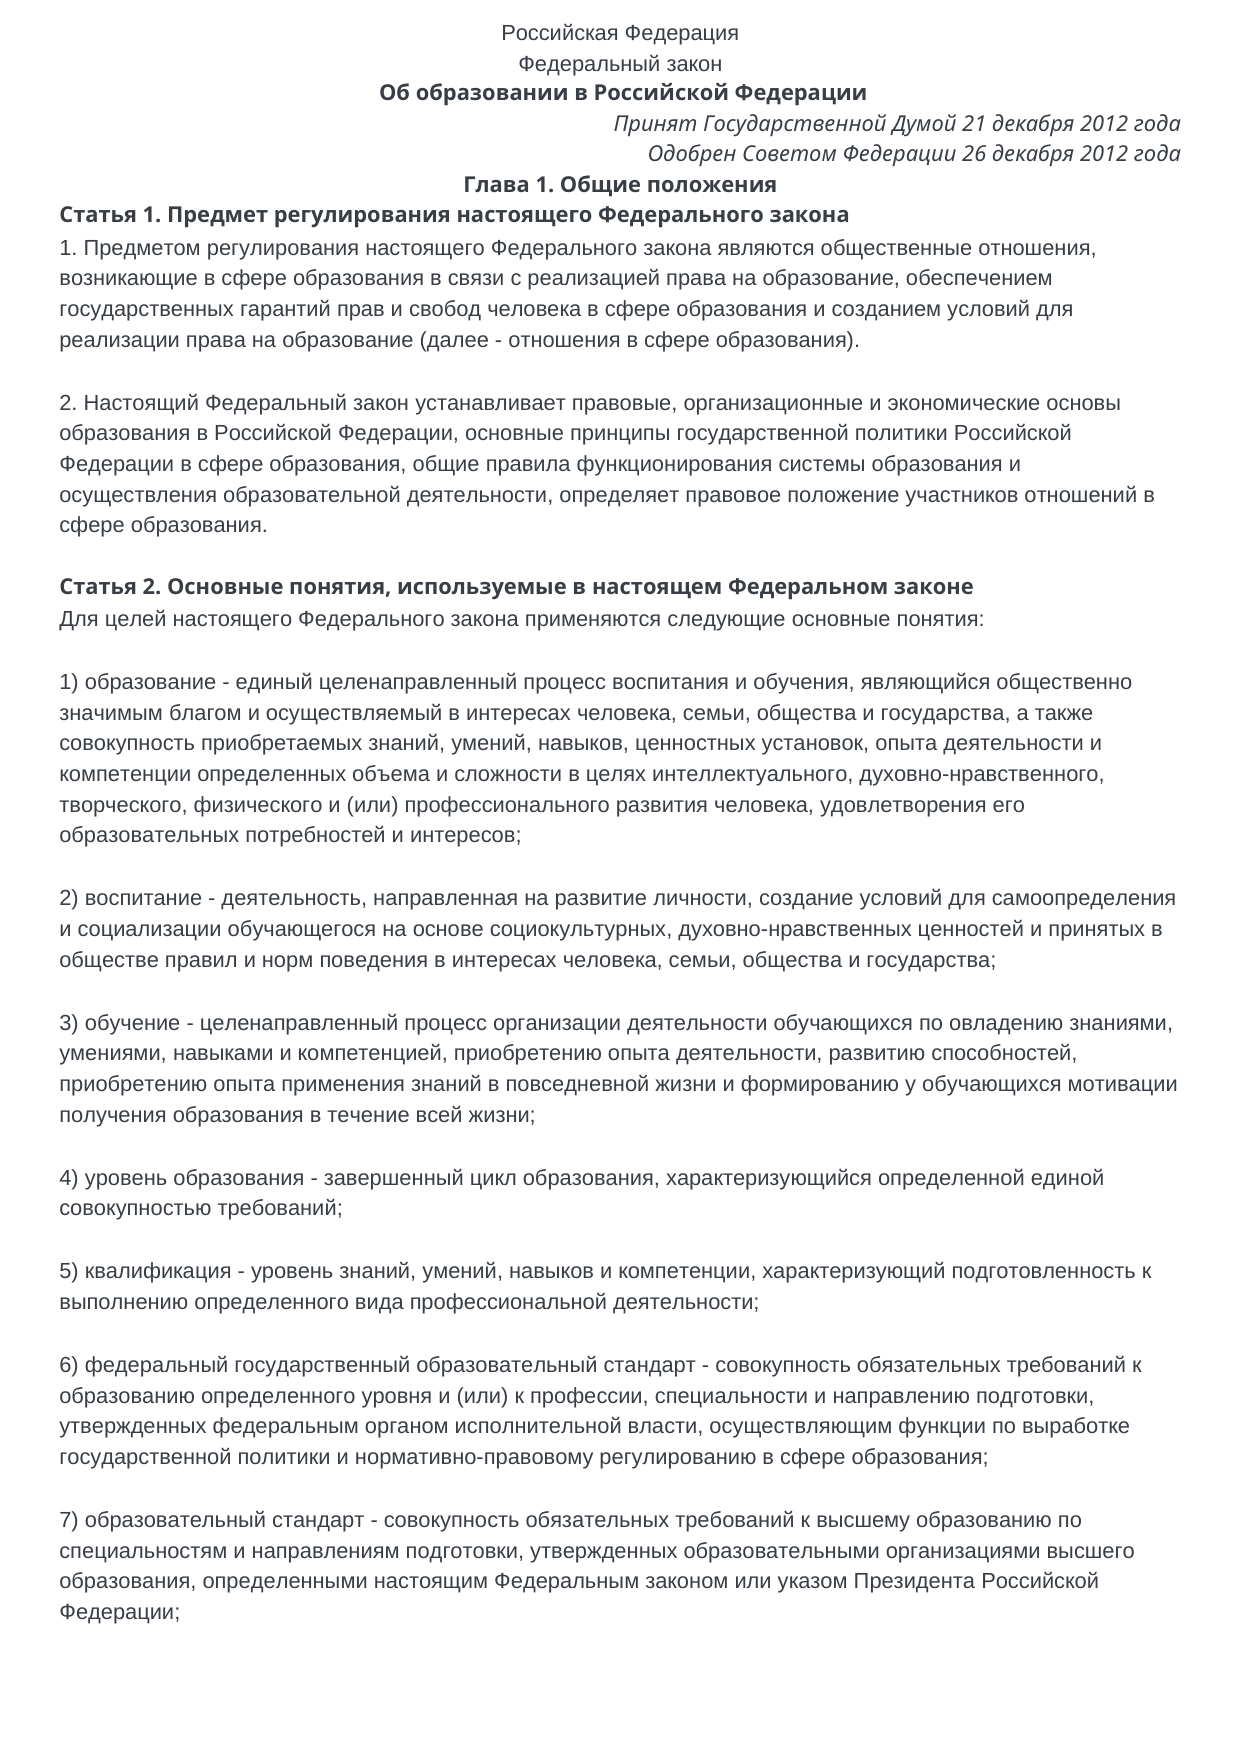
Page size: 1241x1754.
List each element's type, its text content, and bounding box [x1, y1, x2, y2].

text 5) квалификация - уровень знаний, умений, навыков и компетенции, характеризующий подготовленность к выполнению определенного вида профессиональной деятельности; [59, 1253, 1181, 1314]
text 2. Настоящий Федеральный закон устанавливает правовые, организационные и экономические основы образования в Российской Федерации, основные принципы государственной политики Российской Федерации в сфере образования, общие правила функционирования системы образования и осуществления образовательной деятельности, определяет правовое положение участников отношений в сфере образования. [59, 384, 1181, 537]
text Статья 1. Предмет регулирования настоящего Федерального закона [59, 198, 1181, 229]
text 3) обучение - целенаправленный процесс организации деятельности обучающихся по овладению знаниями, умениями, навыками и компетенцией, приобретению опыта деятельности, развитию способностей, приобретению опыта применения знаний в повседневной жизни и формированию у обучающихся мотивации получения образования в течение всей жизни; [59, 1004, 1181, 1127]
text 7) образовательный стандарт - совокупность обязательных требований к высшему образованию по специальностям и направлениям подготовки, утвержденных образовательными организациями высшего образования, определенными настоящим Федеральным законом или указом Президента Российской Федерации; [59, 1502, 1181, 1624]
text 6) федеральный государственный образовательный стандарт - совокупность обязательных требований к образованию определенного уровня и (или) к профессии, специальности и направлению подготовки, утвержденных федеральным органом исполнительной власти, осуществляющим функции по выработке государственной политики и нормативно-правовому регулированию в сфере образования; [59, 1347, 1181, 1469]
text 4) уровень образования - завершенный цикл образования, характеризующийся определенной единой совокупностью требований; [59, 1159, 1181, 1220]
text Статья 2. Основные понятия, используемые в настоящем Федеральном законе [59, 570, 1181, 600]
text Об образовании в Российской Федерации [59, 76, 1181, 107]
text Принят Государственной Думой 21 декабря 2012 года Одобрен Советом Федерации 26 декабря 2012 года [59, 107, 1181, 168]
text Для целей настоящего Федерального закона применяются следующие основные понятия: [59, 600, 1181, 631]
text 2) воспитание - деятельность, направленная на развитие личности, создание условий для самоопределения и социализации обучающегося на основе социокультурных, духовно-нравственных ценностей и принятых в обществе правил и норм поведения в интересах человека, семьи, общества и государства; [59, 880, 1181, 972]
text Российская Федерация Федеральный закон [59, 15, 1181, 76]
text 1) образование - единый целенаправленный процесс воспитания и обучения, являющийся общественно значимым благом и осуществляемый в интересах человека, семьи, общества и государства, а также совокупность приобретаемых знаний, умений, навыков, ценностных установок, опыта деятельности и компетенции определенных объема и сложности в целях интеллектуального, духовно-нравственного, творческого, физического и (или) профессионального развития человека, удовлетворения его образовательных потребностей и интересов; [59, 663, 1181, 847]
text Глава 1. Общие положения [59, 168, 1181, 198]
text 1. Предметом регулирования настоящего Федерального закона являются общественные отношения, возникающие в сфере образования в связи с реализацией права на образование, обеспечением государственных гарантий прав и свобод человека в сфере образования и созданием условий для реализации права на образование (далее - отношения в сфере образования). [59, 229, 1181, 352]
